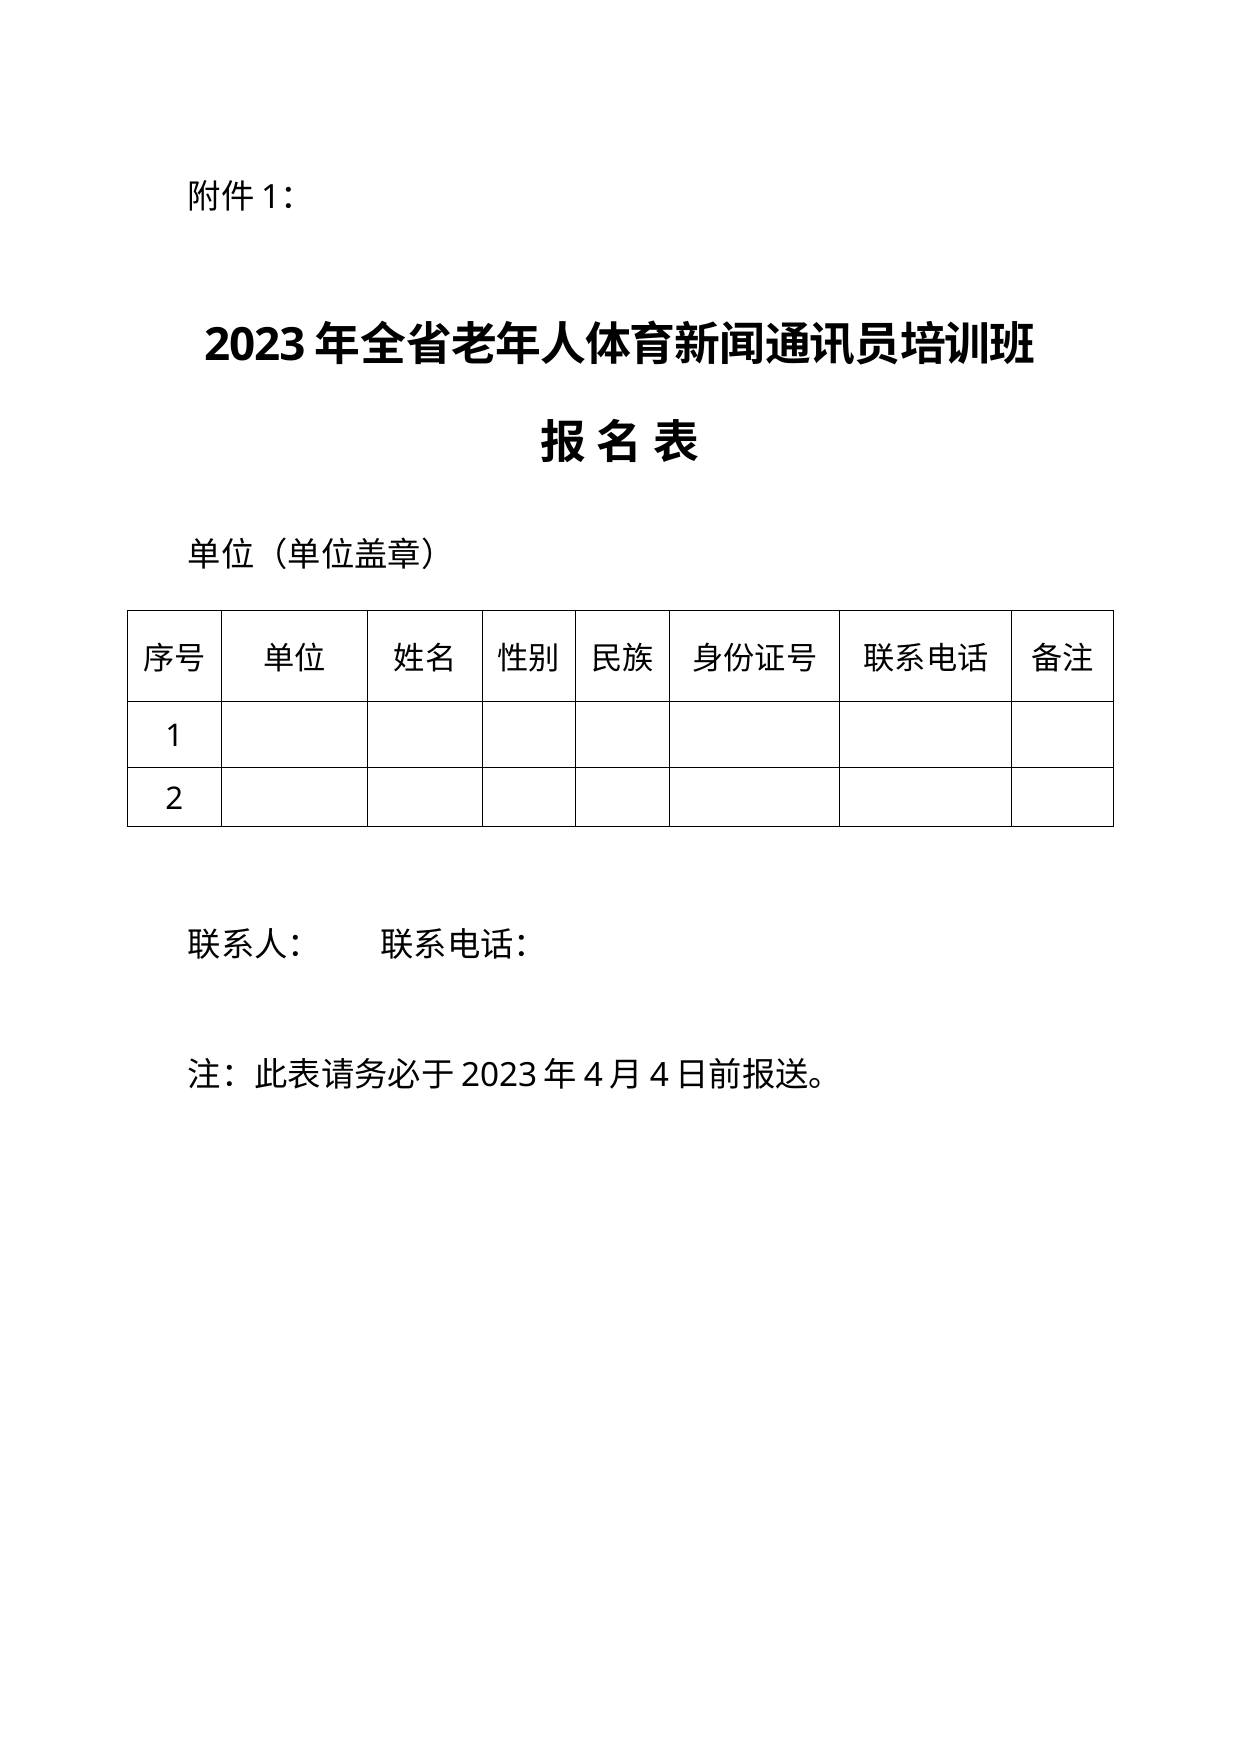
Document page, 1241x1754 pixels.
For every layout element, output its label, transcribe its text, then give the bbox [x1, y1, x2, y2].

table_header 身份证号 [670, 611, 839, 701]
table_cell [576, 702, 669, 767]
table_cell 1 [128, 702, 221, 767]
text 附件1： [187, 162, 1053, 227]
table_header 序号 [128, 611, 221, 701]
table_cell [670, 702, 839, 767]
table_cell [222, 702, 367, 767]
table_cell [1012, 702, 1113, 767]
table_cell 2 [128, 768, 221, 826]
table_cell [840, 702, 1011, 767]
text 注：此表请务必于2023年4月4日前报送。 [187, 1039, 1053, 1104]
table_cell [368, 768, 482, 826]
table_header 性别 [483, 611, 575, 701]
table_cell [368, 702, 482, 767]
table_header 备注 [1012, 611, 1113, 701]
table_header 姓名 [368, 611, 482, 701]
table_cell [483, 702, 575, 767]
text 报 名 表 [187, 389, 1053, 487]
table_header 联系电话 [840, 611, 1011, 701]
table_cell [1012, 768, 1113, 826]
table_cell [670, 768, 839, 826]
table_header 单位 [222, 611, 367, 701]
table_header 民族 [576, 611, 669, 701]
text 2023年全省老年人体育新闻通讯员培训班 [187, 292, 1053, 389]
table_cell [840, 768, 1011, 826]
text 单位（单位盖章） [187, 519, 1053, 584]
table_cell [576, 768, 669, 826]
table_cell [222, 768, 367, 826]
text 联系人： 联系电话： [187, 909, 1053, 974]
table_cell [483, 768, 575, 826]
